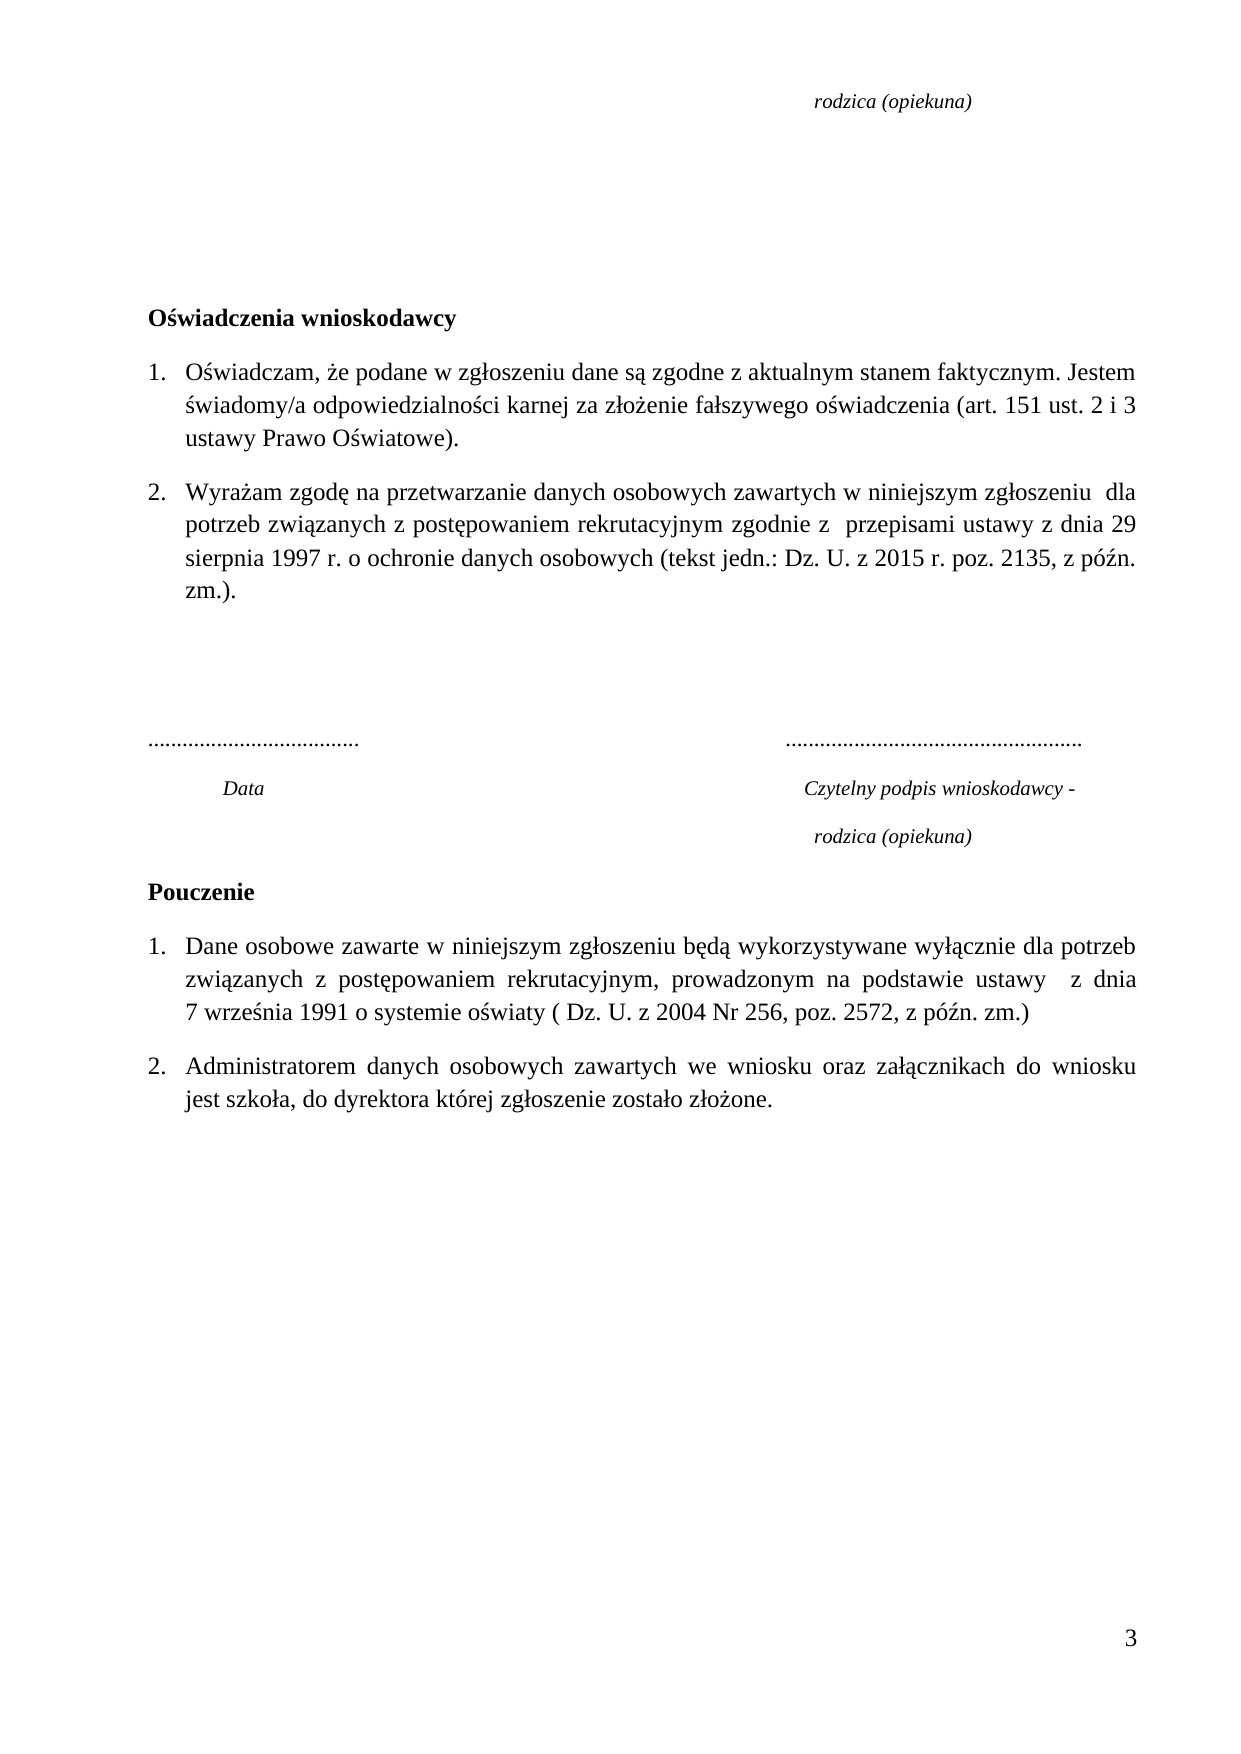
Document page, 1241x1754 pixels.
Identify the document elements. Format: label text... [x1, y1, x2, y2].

text ..................................... .................................................... [148, 725, 1137, 751]
text 2. Administratorem danych osobowych zawartych we wniosku oraz załącznikach do wniosku jest szkoła, do dyrektora której zgłoszenie zostało złożone. [148, 1051, 1137, 1113]
text Data Czytelny podpis wnioskodawcy - [223, 776, 1137, 800]
text Oświadczenia wnioskodawcy [148, 303, 1137, 332]
text Pouczenie [148, 877, 1137, 906]
text rodzica (opiekuna) [814, 824, 1137, 848]
text 2. Wyrażam zgodę na przetwarzanie danych osobowych zawartych w niniejszym zgłoszeniu dla potrzeb związanych z postępowaniem rekrutacyjnym zgodnie z przepisami ustawy z dnia 29 sierpnia 1997 r. o ochronie danych osobowych (tekst jedn.: Dz. U. z 2015 r. poz. 2135, z późn. zm.). [148, 477, 1137, 604]
text 1. Dane osobowe zawarte w niniejszym zgłoszeniu będą wykorzystywane wyłącznie dla potrzeb związanych z postępowaniem rekrutacyjnym, prowadzonym na podstawie ustawy z dnia 7 września 1991 o systemie oświaty ( Dz. U. z 2004 Nr 256, poz. 2572, z późn. zm.) [148, 931, 1137, 1026]
text 1. Oświadczam, że podane w zgłoszeniu dane są zgodne z aktualnym stanem faktycznym. Jestem świadomy/a odpowiedzialności karnej za złożenie fałszywego oświadczenia (art. 151 ust. 2 i 3 ustawy Prawo Oświatowe). [148, 357, 1137, 451]
text rodzica (opiekuna) [814, 89, 1137, 113]
